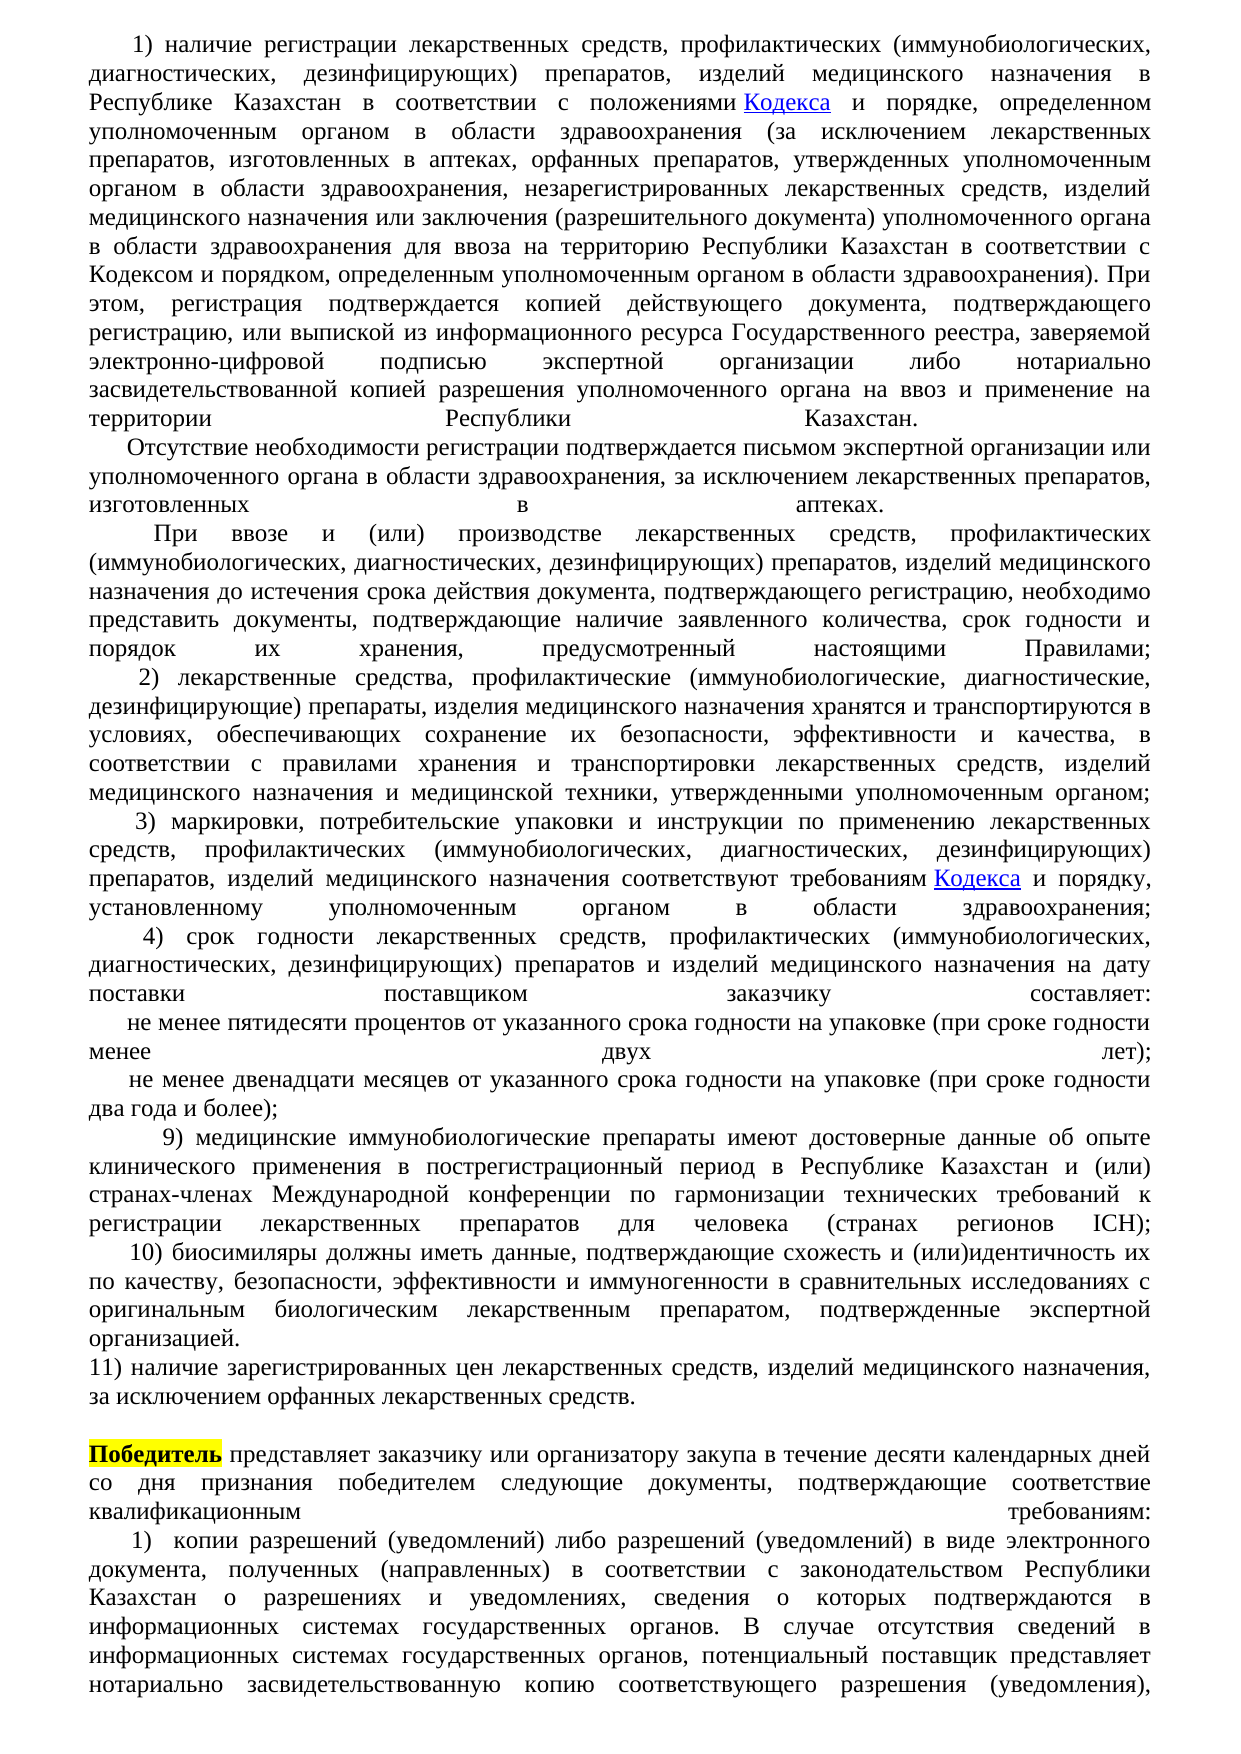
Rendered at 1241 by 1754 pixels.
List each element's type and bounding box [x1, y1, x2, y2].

text [89, 1439, 1152, 1697]
text [89, 29, 1152, 1409]
